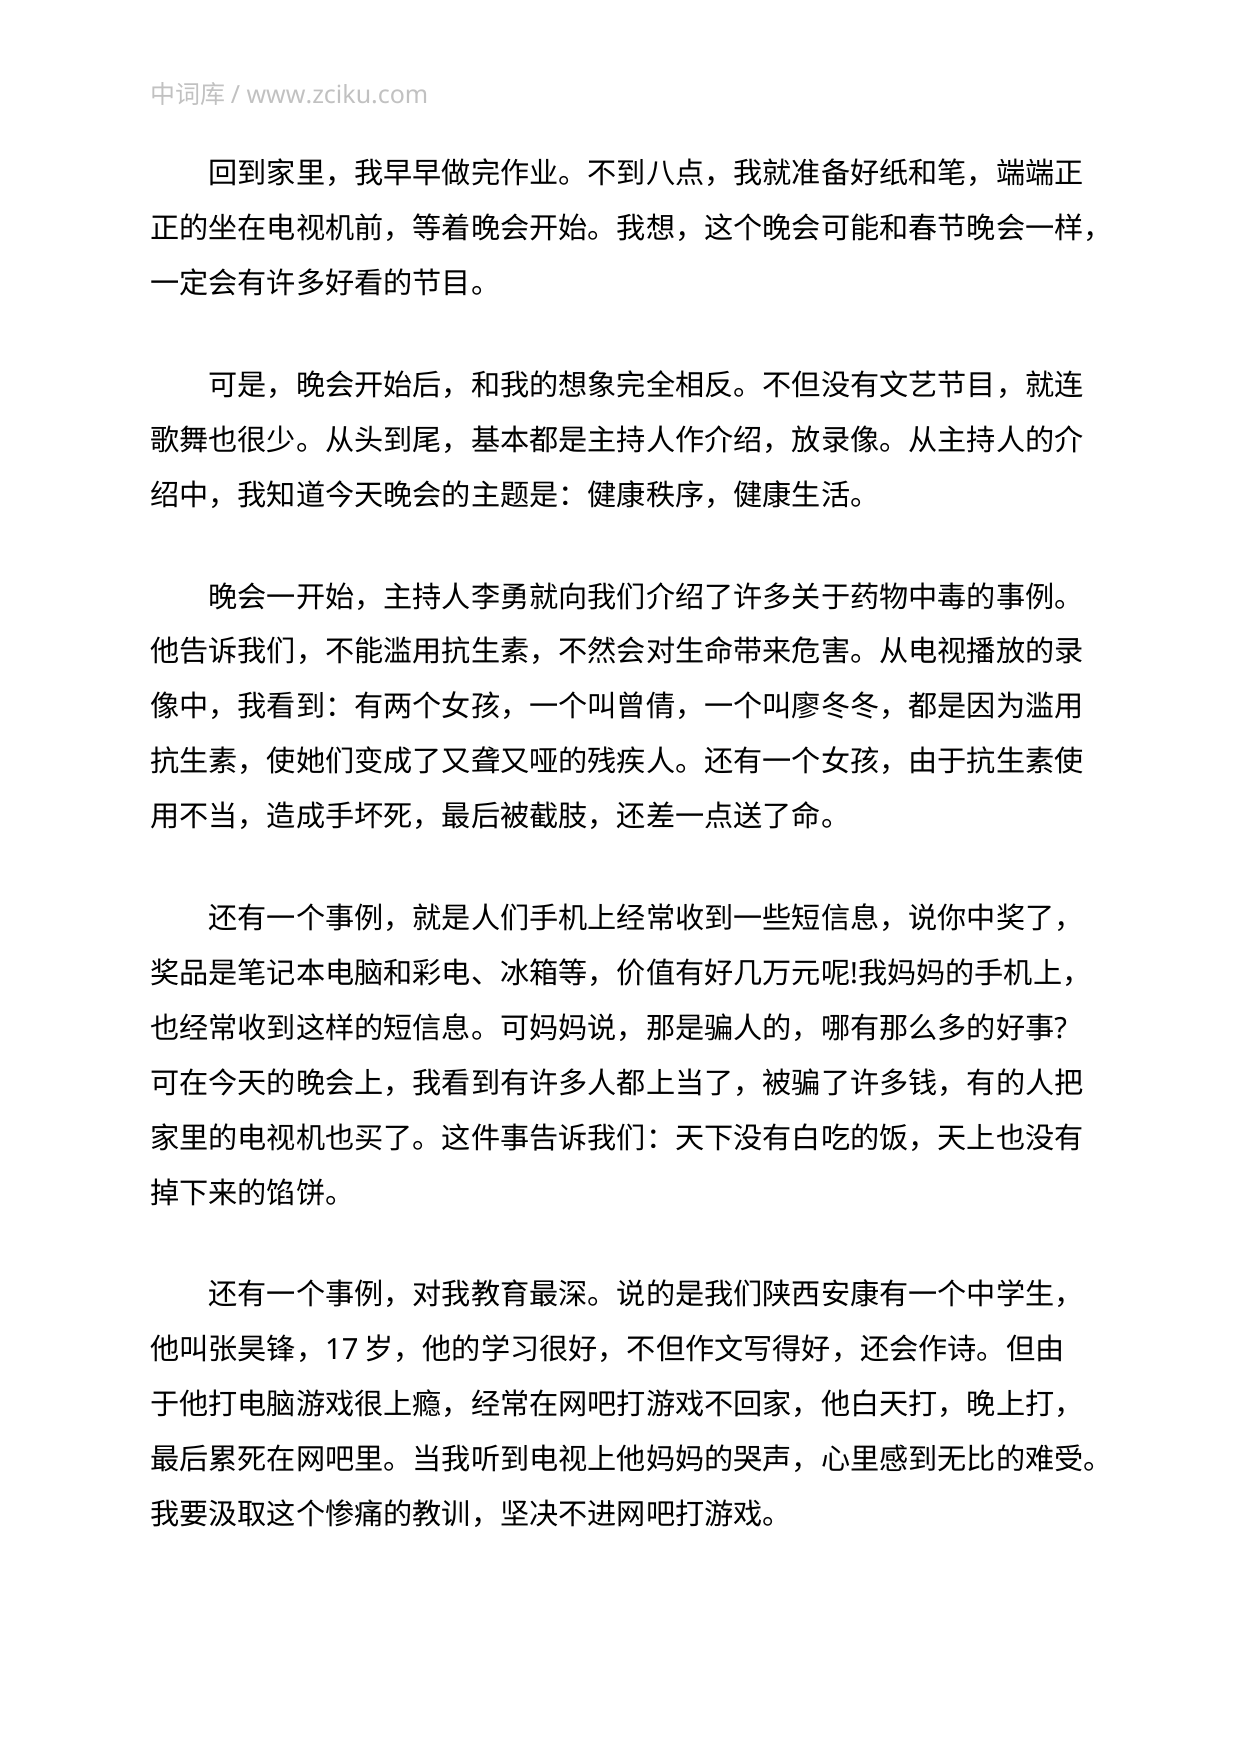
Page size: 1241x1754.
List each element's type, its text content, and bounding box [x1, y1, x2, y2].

text 还有一个事例，就是人们手机上经常收到一些短信息，说你中奖了，奖品是笔记本电脑和彩电、冰箱等，价值有好几万元呢!我妈妈的手机上，也经常收到这样的短信息。可妈妈说，那是骗人的，哪有那么多的好事?可在今天的晚会上，我看到有许多人都上当了，被骗了许多钱，有的人把家里的电视机也买了。这件事告诉我们：天下没有白吃的饭，天上也没有掉下来的馅饼。 [150, 894, 1090, 1211]
text 回到家里，我早早做完作业。不到八点，我就准备好纸和笔，端端正正的坐在电视机前，等着晚会开始。我想，这个晚会可能和春节晚会一样，一定会有许多好看的节目。 [150, 150, 1090, 302]
text 还有一个事例，对我教育最深。说的是我们陕西安康有一个中学生，他叫张昊锋，17岁，他的学习很好，不但作文写得好，还会作诗。但由于他打电脑游戏很上瘾，经常在网吧打游戏不回家，他白天打，晚上打，最后累死在网吧里。当我听到电视上他妈妈的哭声，心里感到无比的难受。我要汲取这个惨痛的教训，坚决不进网吧打游戏。 [150, 1271, 1090, 1533]
text 晚会一开始，主持人李勇就向我们介绍了许多关于药物中毒的事例。他告诉我们，不能滥用抗生素，不然会对生命带来危害。从电视播放的录像中，我看到：有两个女孩，一个叫曾倩，一个叫廖冬冬，都是因为滥用抗生素，使她们变成了又聋又哑的残疾人。还有一个女孩，由于抗生素使用不当，造成手坏死，最后被截肢，还差一点送了命。 [150, 573, 1090, 835]
text 可是，晚会开始后，和我的想象完全相反。不但没有文艺节目，就连歌舞也很少。从头到尾，基本都是主持人作介绍，放录像。从主持人的介绍中，我知道今天晚会的主题是：健康秩序，健康生活。 [150, 362, 1090, 514]
